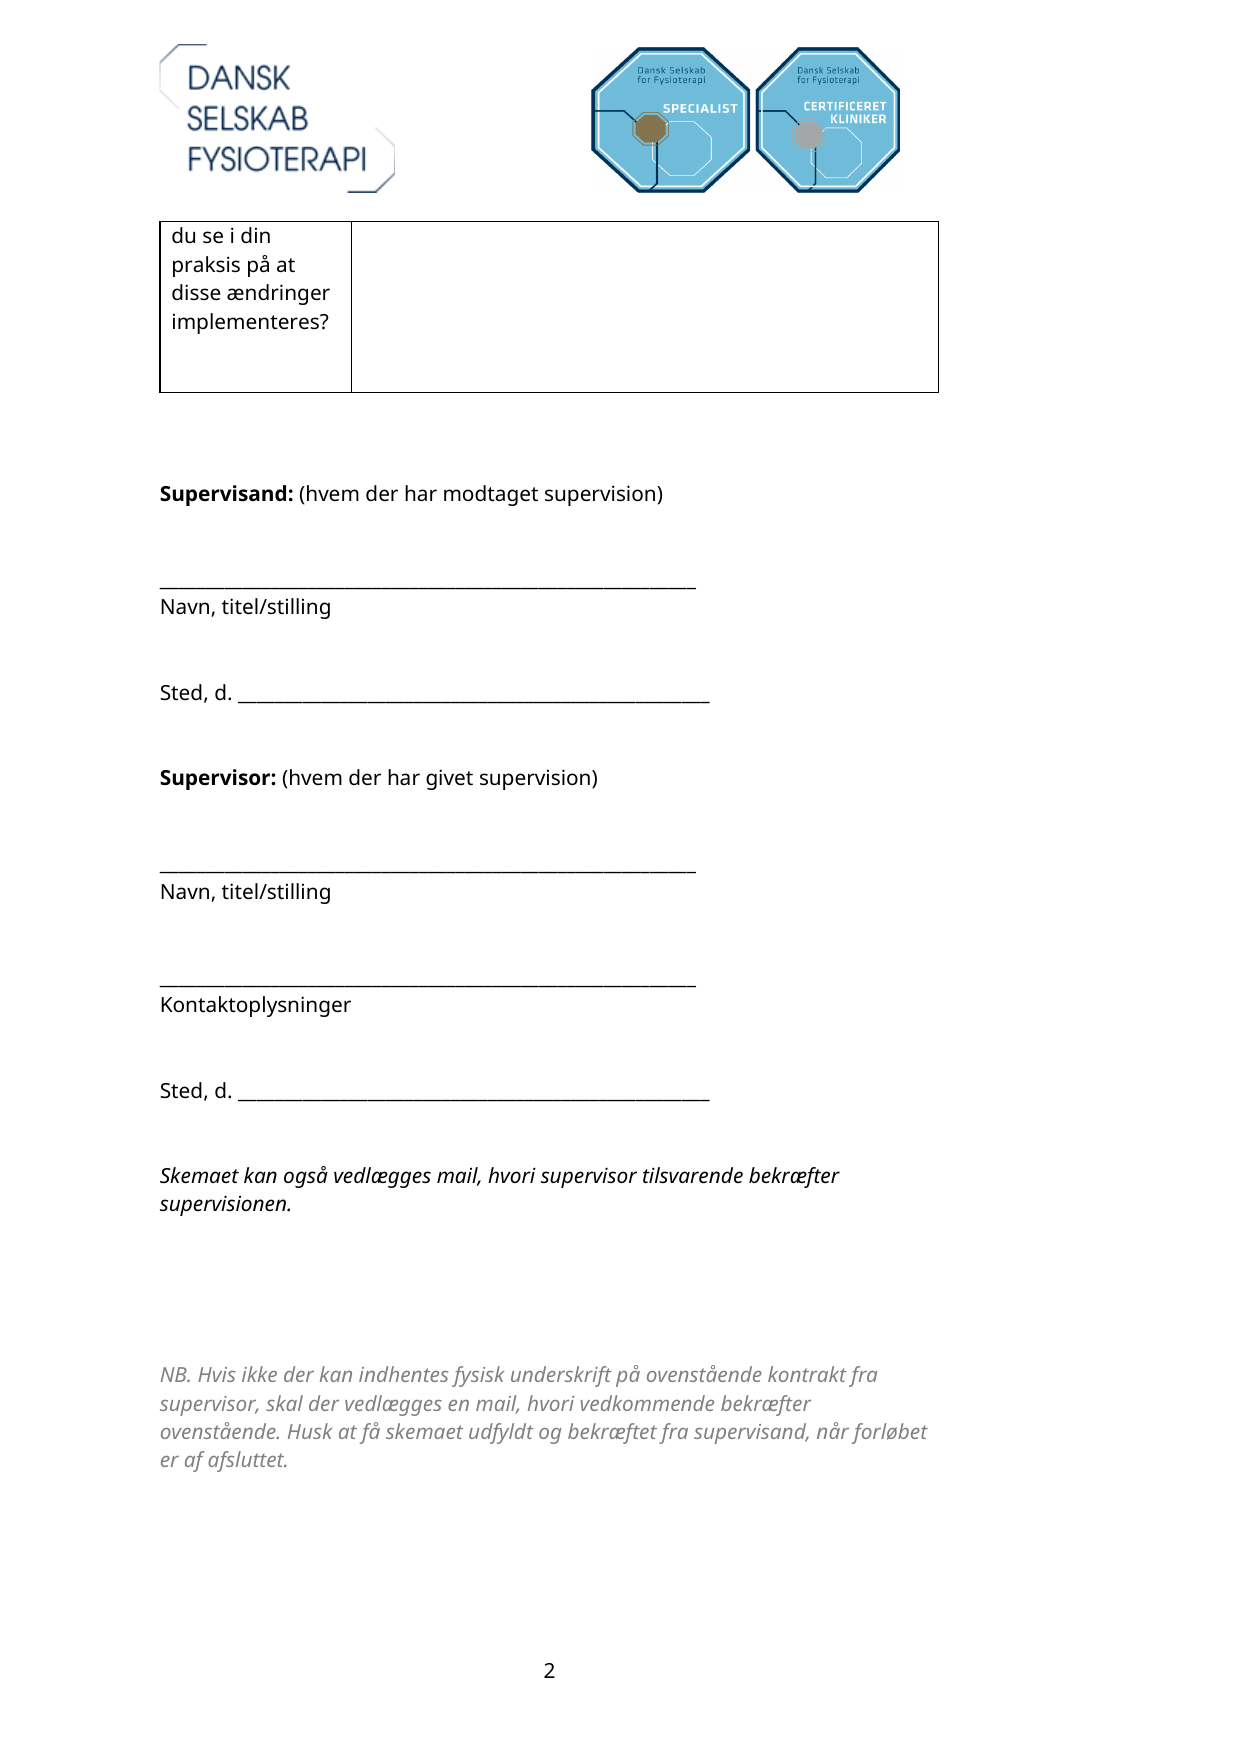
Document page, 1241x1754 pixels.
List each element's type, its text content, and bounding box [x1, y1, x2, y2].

picture [159, 44, 395, 193]
text Sted, d. ___________________________________________________ [159, 1076, 939, 1104]
text __________________________________________________________ [159, 564, 939, 592]
text Navn, titel/stilling [159, 592, 939, 621]
table_cell Hvilke tegn kan du se i din praksis på at disse ændringer implementeres? [161, 222, 351, 392]
text __________________________________________________________ [159, 962, 939, 991]
text Kontaktoplysninger [159, 991, 939, 1019]
text __________________________________________________________ [159, 848, 939, 877]
text Skemaet kan også vedlægges mail, hvori supervisor tilsvarende bekræfter supervisionen. [159, 1161, 939, 1218]
picture [755, 47, 900, 193]
text NB. Hvis ikke der kan indhentes fysisk underskrift på ovenstående kontrakt fra supervisor, skal der vedlægges en mail, hvori vedkommende bekræfter ovenstående. Husk at få skemaet udfyldt og bekræftet fra supervisand, når forløbet er af afsluttet. [159, 1360, 939, 1474]
text Sted, d. ___________________________________________________ [159, 678, 939, 706]
table_cell [352, 222, 938, 392]
text Navn, titel/stilling [159, 877, 939, 905]
text Supervisor: (hvem der har givet supervision) [159, 763, 939, 791]
text Supervisand: (hvem der har modtaget supervision) [159, 479, 939, 507]
picture [591, 47, 751, 193]
